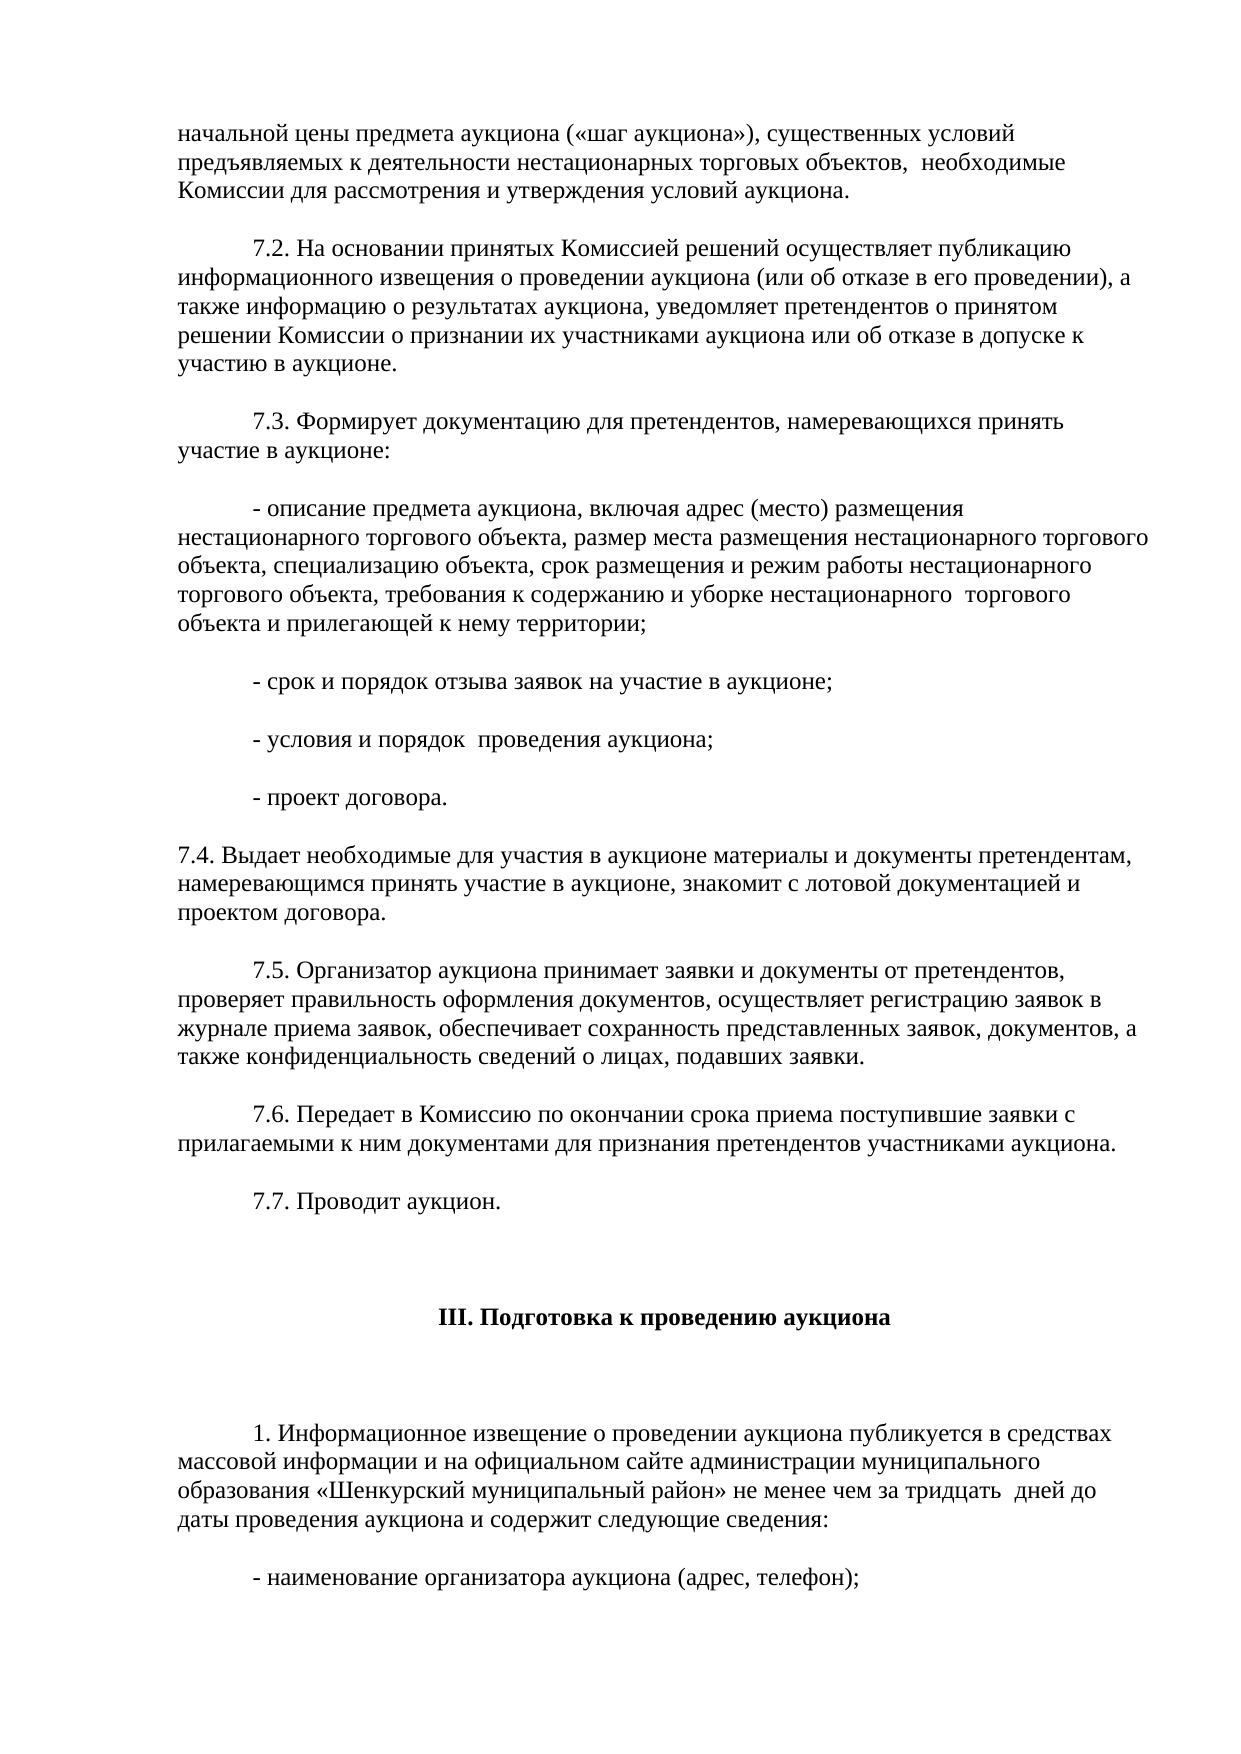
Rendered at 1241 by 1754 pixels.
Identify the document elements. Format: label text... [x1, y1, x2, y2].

text - условия и порядок проведения аукциона; [177, 724, 1152, 753]
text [177, 118, 1152, 204]
text 7.7. Проводит аукцион. [177, 1186, 1152, 1215]
text - проект договора. [177, 782, 1152, 811]
text 7.3. Формирует документацию для претендентов, намеревающихся принять участие в аукционе: [177, 406, 1152, 464]
text 7.2. На основании принятых Комиссией решений осуществляет публикацию информационного извещения о проведении аукциона (или об отказе в его проведении), а также информацию о результатах аукциона, уведомляет претендентов о принятом решении Комиссии о признании их участниками аукциона или об отказе в допуске к участию в аукционе. [177, 233, 1152, 377]
text 7.4. Выдает необходимые для участия в аукционе материалы и документы претендентам, намеревающимся принять участие в аукционе, знакомит с лотовой документацией и проектом договора. [177, 840, 1152, 926]
text - описание предмета аукциона, включая адрес (место) размещения нестационарного торгового объекта, размер места размещения нестационарного торгового объекта, специализацию объекта, срок размещения и режим работы нестационарного торгового объекта, требования к содержанию и уборке нестационарного торгового объекта и прилегающей к нему территории; [177, 493, 1152, 637]
text 7.5. Организатор аукциона принимает заявки и документы от претендентов, проверяет правильность оформления документов, осуществляет регистрацию заявок в журнале приема заявок, обеспечивает сохранность представленных заявок, документов, а также конфиденциальность сведений о лицах, подавших заявки. [177, 955, 1152, 1070]
text - наименование организатора аукциона (адрес, телефон); [177, 1562, 1152, 1591]
text 1. Информационное извещение о проведении аукциона публикуется в средствах массовой информации и на официальном сайте администрации муниципального образования «Шенкурский муниципальный район» не менее чем за тридцать дней до даты проведения аукциона и содержит следующие сведения: [177, 1418, 1152, 1533]
text - срок и порядок отзыва заявок на участие в аукционе; [177, 666, 1152, 695]
text III. Подготовка к проведению аукциона [177, 1302, 1152, 1331]
text 7.6. Передает в Комиссию по окончании срока приема поступившие заявки с прилагаемыми к ним документами для признания претендентов участниками аукциона. [177, 1099, 1152, 1157]
